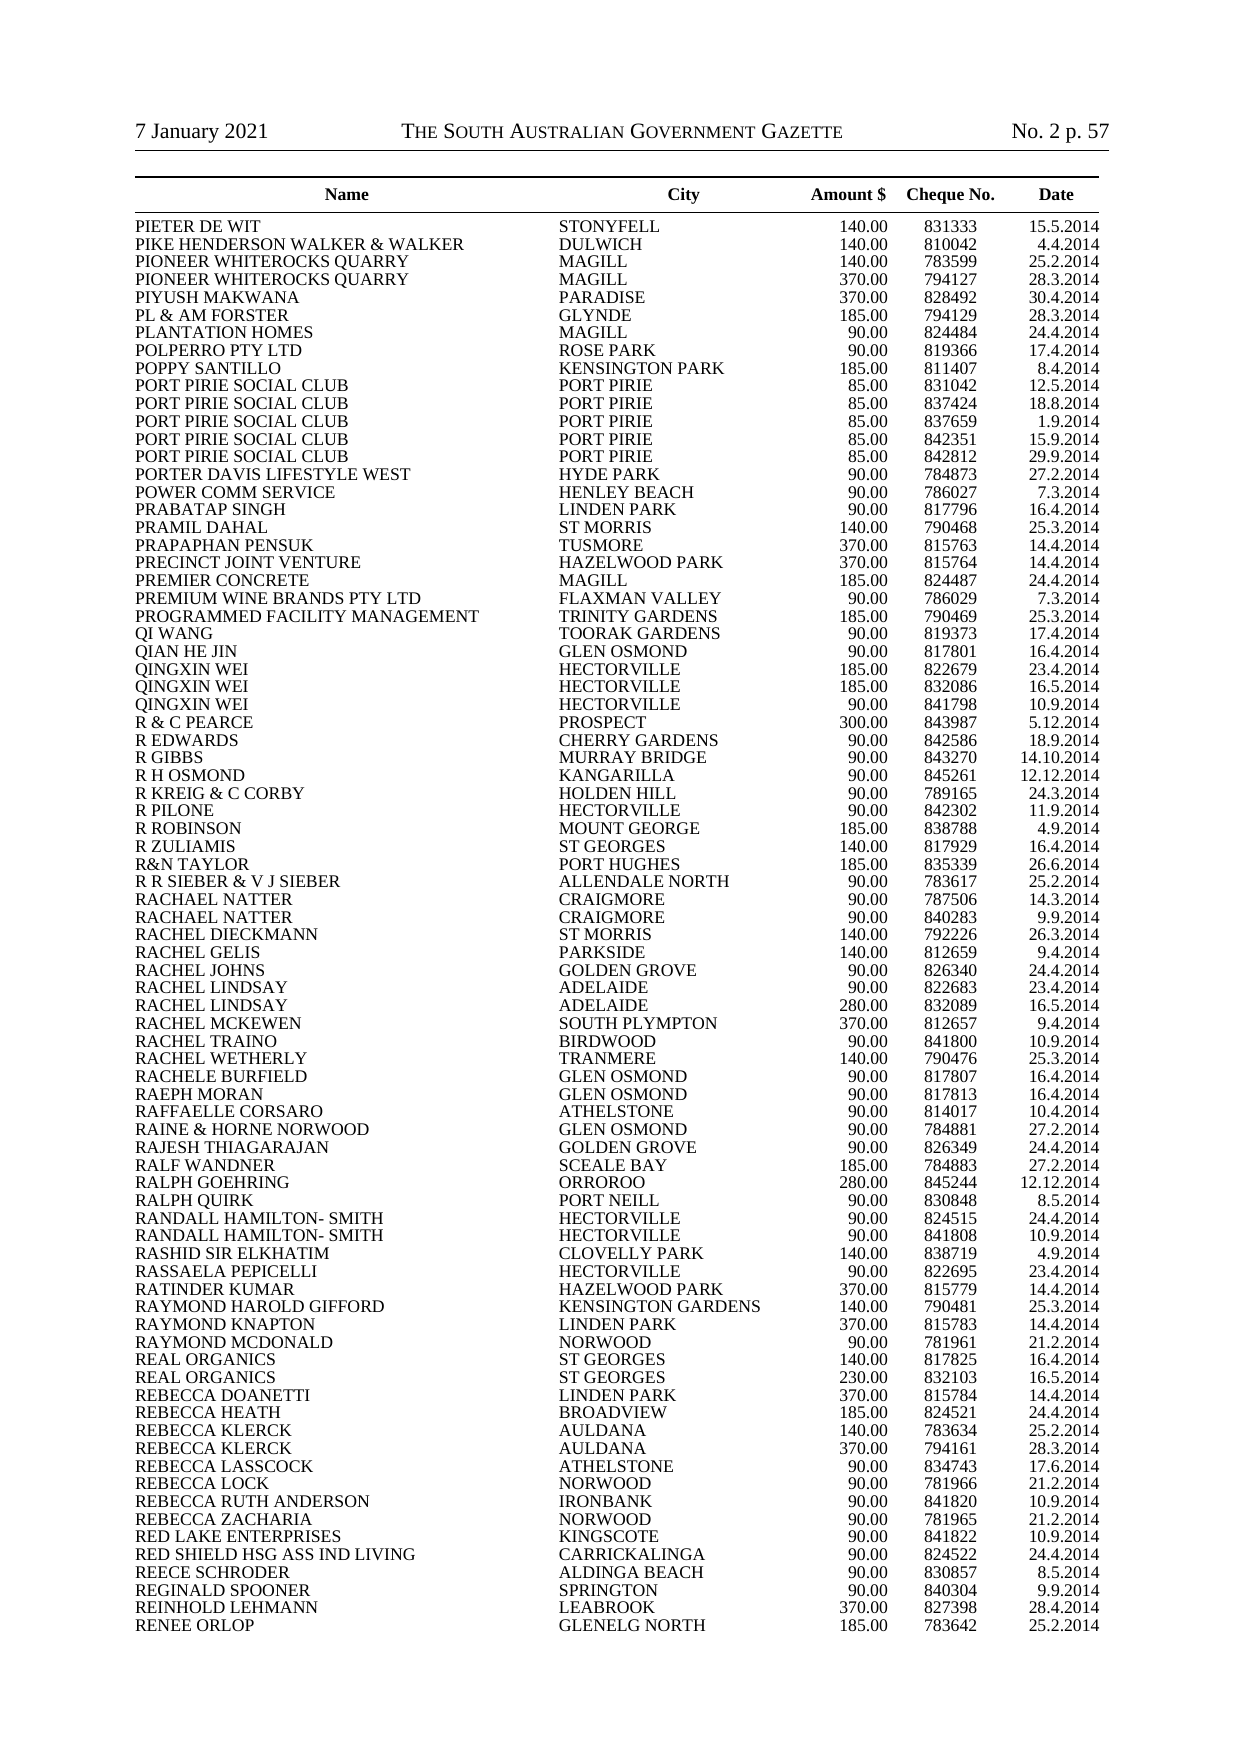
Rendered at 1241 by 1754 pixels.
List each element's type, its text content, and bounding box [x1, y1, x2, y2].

table_header Date [1013, 178, 1099, 212]
table_cell [559, 213, 809, 218]
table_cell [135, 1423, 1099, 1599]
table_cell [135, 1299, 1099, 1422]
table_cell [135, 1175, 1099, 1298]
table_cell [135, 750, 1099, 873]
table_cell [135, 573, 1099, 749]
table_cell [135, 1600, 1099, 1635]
table_header Cheque No. [888, 178, 1013, 212]
table_header City [559, 178, 809, 212]
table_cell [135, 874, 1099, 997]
table_header Amount $ [809, 178, 888, 212]
table_cell [1013, 213, 1099, 218]
table_cell [135, 213, 559, 218]
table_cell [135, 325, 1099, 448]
table_cell [809, 213, 888, 218]
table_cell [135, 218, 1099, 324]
table_header Name [135, 178, 559, 212]
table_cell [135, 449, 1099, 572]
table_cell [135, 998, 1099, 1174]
table_cell [888, 213, 1013, 218]
